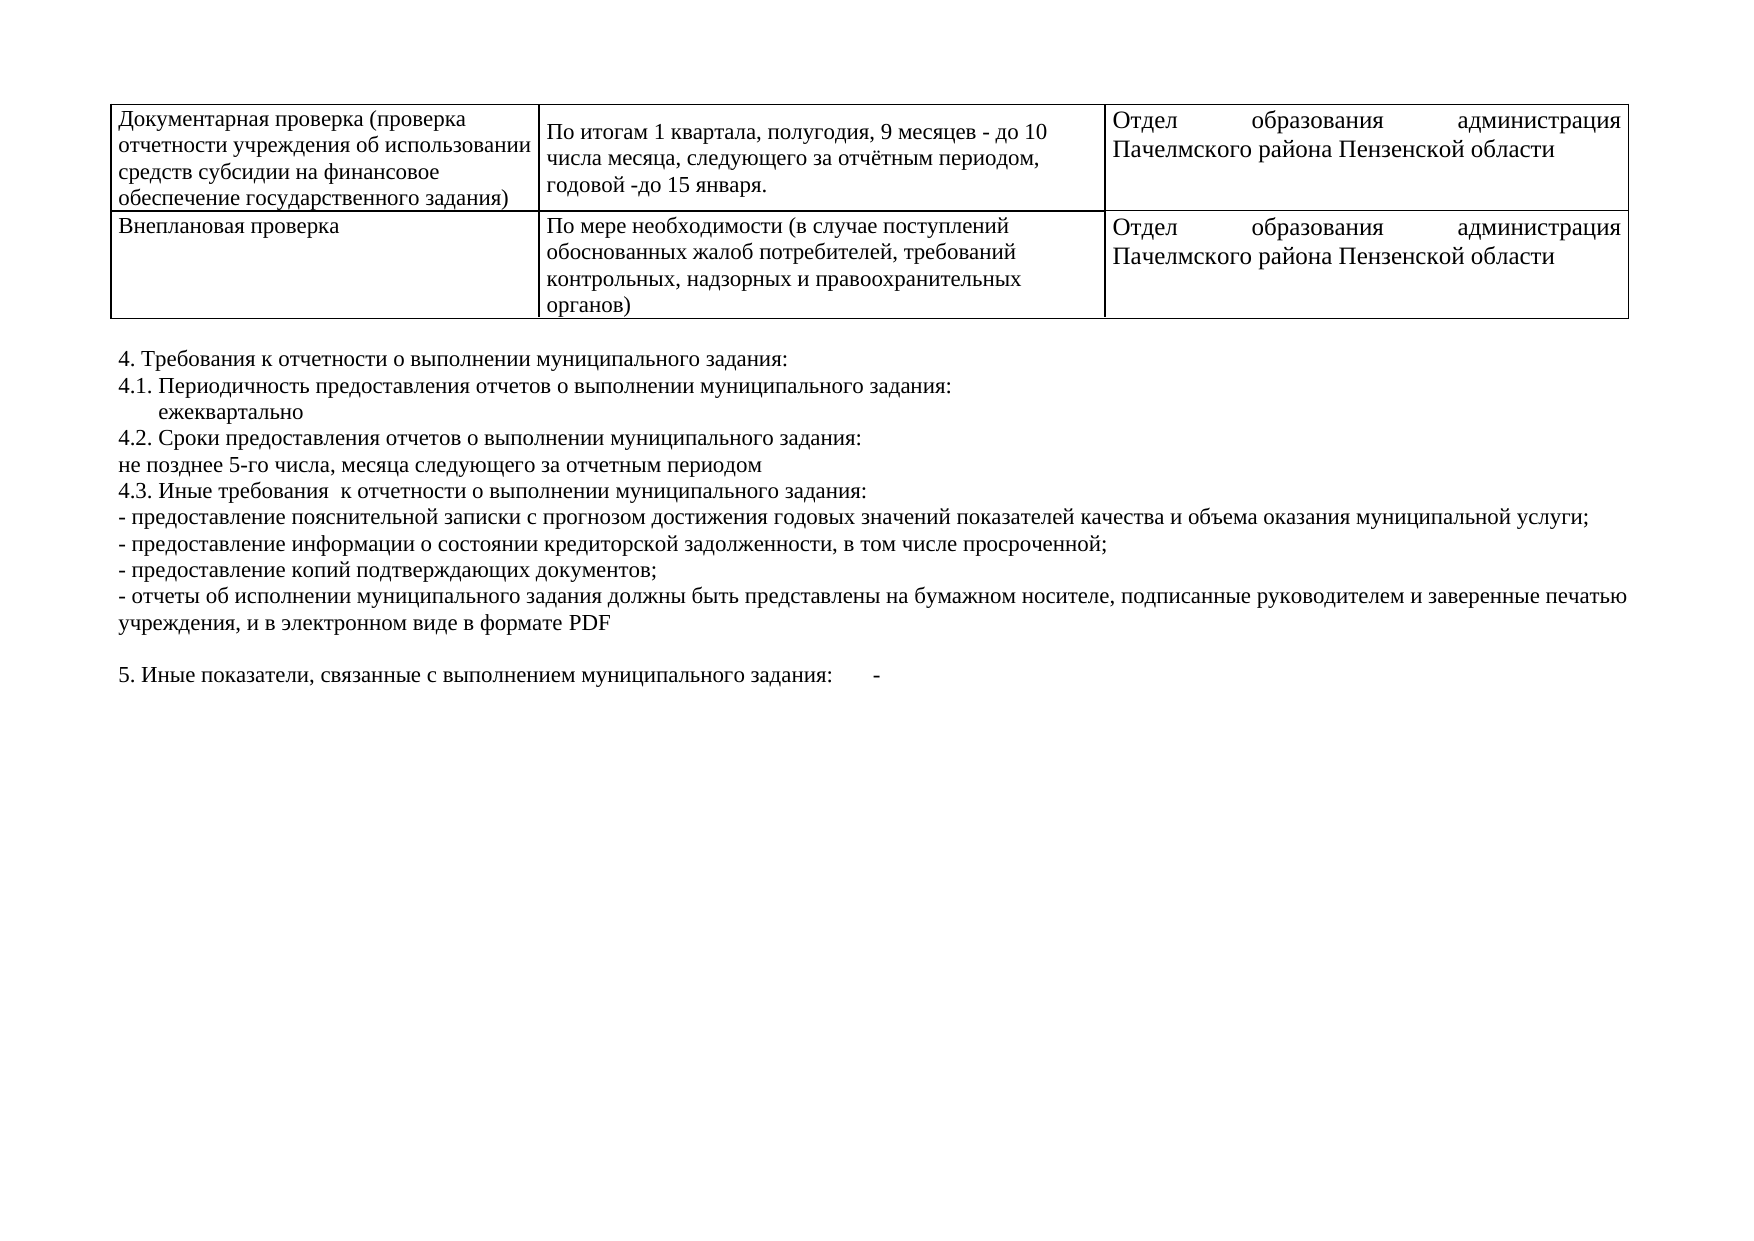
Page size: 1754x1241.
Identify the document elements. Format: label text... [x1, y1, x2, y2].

text - предоставление пояснительной записки с прогнозом достижения годовых значений показателей качества и объема оказания муниципальной услуги; [118, 503, 1636, 530]
text - предоставление копий подтверждающих документов; [118, 556, 1636, 582]
text ежеквартально [118, 398, 1636, 424]
table_cell Отдел образования администрация Пачелмского района Пензенской области [1106, 211, 1628, 317]
text 4.2. Сроки предоставления отчетов о выполнении муниципального задания: [118, 424, 1636, 451]
table_cell По мере необходимости (в случае поступлений обоснованных жалоб потребителей, требований контрольных, надзорных и правоохранительных органов) [540, 212, 1104, 317]
text 4. Требования к отчетности о выполнении муниципального задания: [118, 345, 1636, 372]
text - отчеты об исполнении муниципального задания должны быть представлены на бумажном носителе, подписанные руководителем и заверенные печатью учреждения, и в электронном виде в формате PDF [118, 582, 1636, 635]
table_cell Документарная проверка (проверка отчетности учреждения об использовании средств субсидии на финансовое обеспечение государственного задания) [112, 105, 538, 210]
table_cell Внеплановая проверка [112, 212, 538, 317]
text - предоставление информации о состоянии кредиторской задолженности, в том числе просроченной; [118, 530, 1636, 556]
table_cell По итогам 1 квартала, полугодия, 9 месяцев - до 10 числа месяца, следующего за отчётным периодом, годовой -до 15 января. [540, 105, 1104, 210]
text 5. Иные показатели, связанные с выполнением муниципального задания: - [118, 662, 1636, 688]
text 4.3. Иные требования к отчетности о выполнении муниципального задания: [118, 477, 1636, 503]
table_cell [1106, 105, 1628, 210]
text 4.1. Периодичность предоставления отчетов о выполнении муниципального задания: [118, 372, 1636, 398]
text не позднее 5-го числа, месяца следующего за отчетным периодом [118, 451, 1636, 477]
